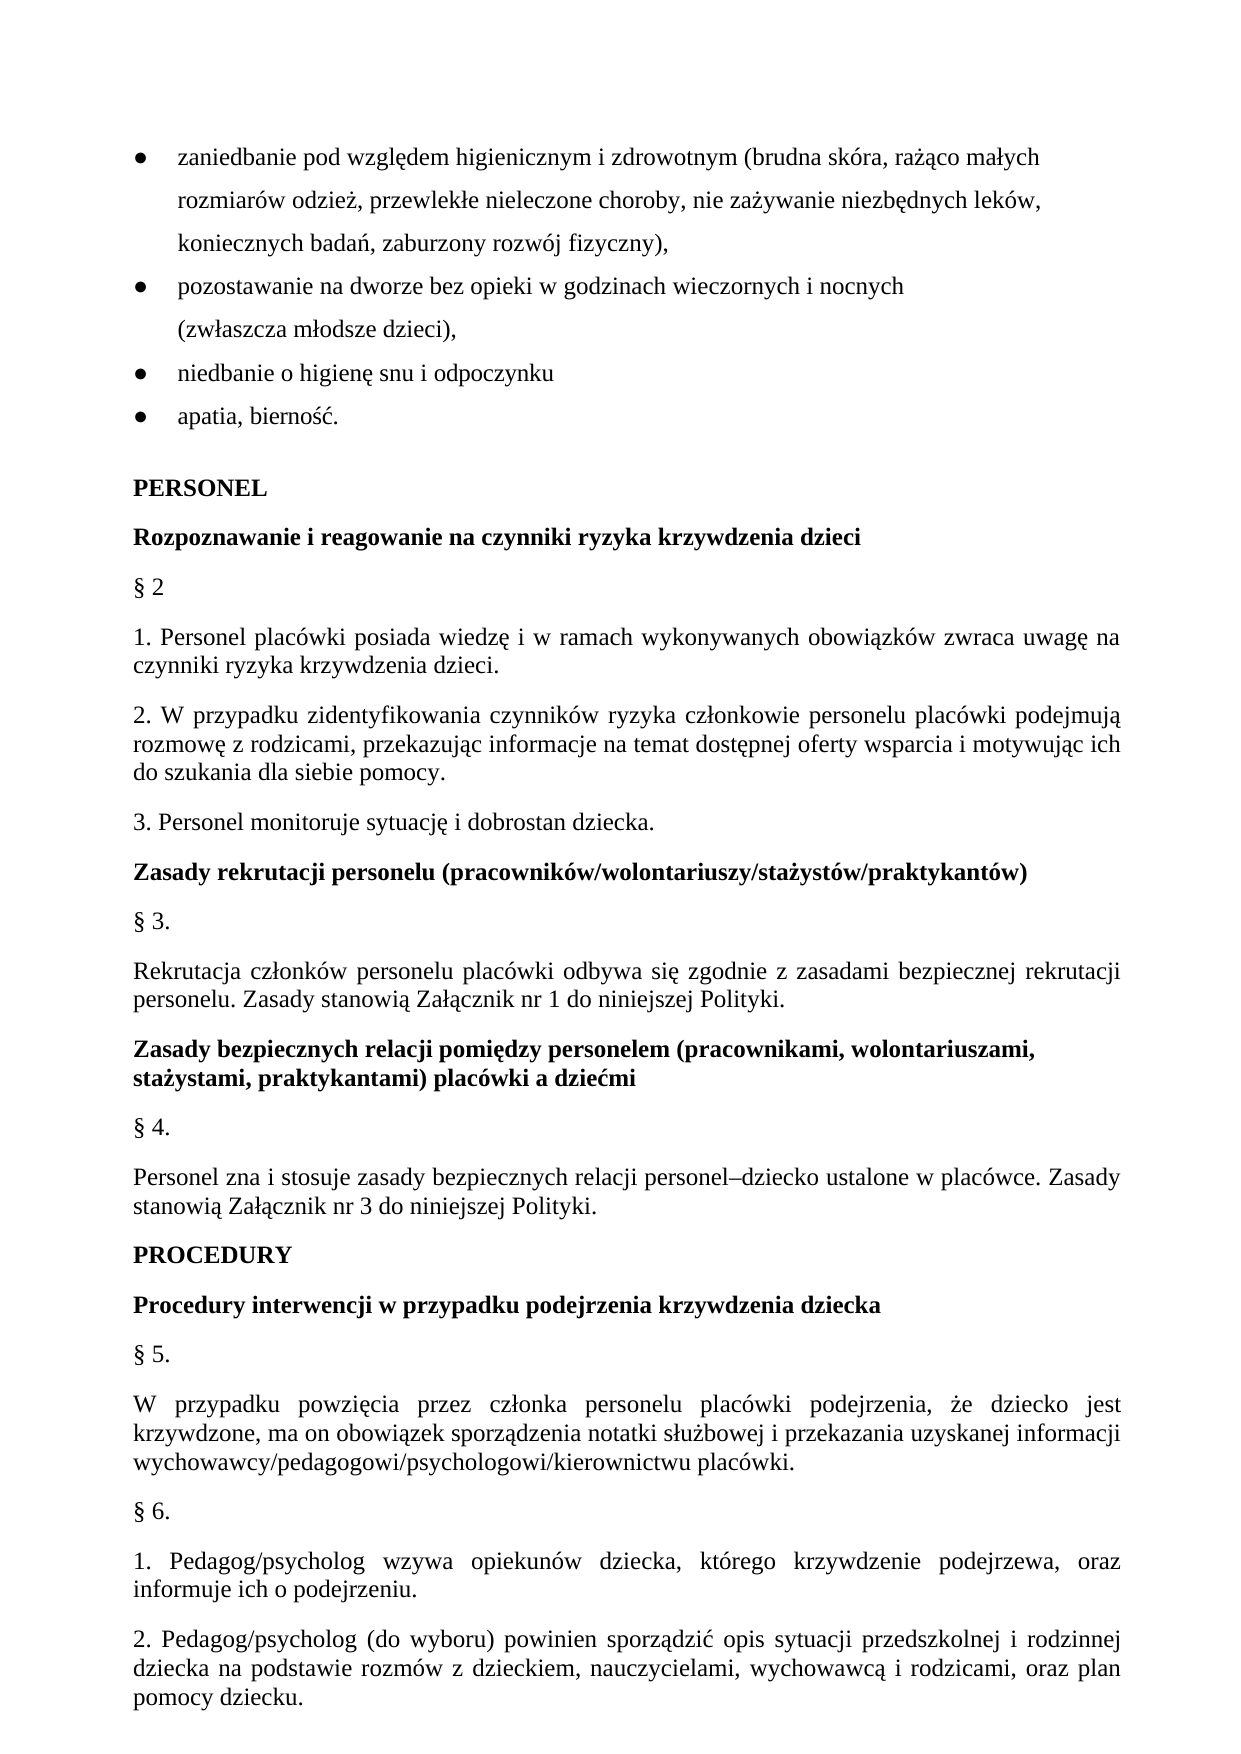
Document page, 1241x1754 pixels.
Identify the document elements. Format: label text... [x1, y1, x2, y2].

text Rekrutacja członków personelu placówki odbywa się zgodnie z zasadami bezpiecznej rekrutacji personelu. Zasady stanowią Załącznik nr 1 do niniejszej Polityki. [133, 956, 1122, 1013]
text 2. W przypadku zidentyfikowania czynników ryzyka członkowie personelu placówki podejmują rozmowę z rodzicami, przekazując informacje na temat dostępnej oferty wsparcia i motywując ich do szukania dla siebie pomocy. [133, 700, 1122, 786]
text Zasady bezpiecznych relacji pomiędzy personelem (pracownikami, wolontariuszami, stażystami, praktykantami) placówki a dziećmi [133, 1034, 1122, 1092]
text PERSONEL [133, 473, 1122, 502]
list apatia, bierność. [133, 401, 1122, 430]
text § 6. [133, 1496, 1122, 1525]
list zaniedbanie pod względem higienicznym i zdrowotnym (brudna skóra, rażąco małych rozmiarów odzież, przewlekłe nieleczone choroby, nie zażywanie niezbędnych leków, koniecznych badań, zaburzony rozwój fizyczny), [133, 142, 1060, 257]
text Rozpoznawanie i reagowanie na czynniki ryzyka krzywdzenia dzieci [133, 522, 1122, 551]
text 1. Pedagog/psycholog wzywa opiekunów dziecka, którego krzywdzenie podejrzewa, oraz informuje ich o podejrzeniu. [133, 1546, 1122, 1603]
text PROCEDURY [133, 1240, 1122, 1269]
text Procedury interwencji w przypadku podejrzenia krzywdzenia dziecka [133, 1290, 1122, 1319]
text § 4. [133, 1112, 1122, 1141]
text Zasady rekrutacji personelu (pracowników/wolontariuszy/stażystów/praktykantów) [133, 857, 1122, 885]
list pozostawanie na dworze bez opieki w godzinach wieczornych i nocnych (zwłaszcza młodsze dzieci), [133, 271, 1005, 343]
list niedbanie o higienę snu i odpoczynku [133, 358, 1122, 387]
text 1. Personel placówki posiada wiedzę i w ramach wykonywanych obowiązków zwraca uwagę na czynniki ryzyka krzywdzenia dzieci. [133, 622, 1122, 679]
text 3. Personel monitoruje sytuację i dobrostan dziecka. [133, 807, 1122, 836]
text § 5. [133, 1339, 1122, 1368]
text § 3. [133, 906, 1122, 935]
text 2. Pedagog/psycholog (do wyboru) powinien sporządzić opis sytuacji przedszkolnej i rodzinnej dziecka na podstawie rozmów z dzieckiem, nauczycielami, wychowawcą i rodzicami, oraz plan pomocy dziecku. [133, 1624, 1122, 1710]
text Personel zna i stosuje zasady bezpiecznych relacji personel–dziecko ustalone w placówce. Zasady stanowią Załącznik nr 3 do niniejszej Polityki. [133, 1162, 1122, 1219]
text W przypadku powzięcia przez członka personelu placówki podejrzenia, że dziecko jest krzywdzone, ma on obowiązek sporządzenia notatki służbowej i przekazania uzyskanej informacji wychowawcy/pedagogowi/psychologowi/kierownictwu placówki. [133, 1389, 1122, 1475]
text § 2 [133, 572, 1122, 601]
